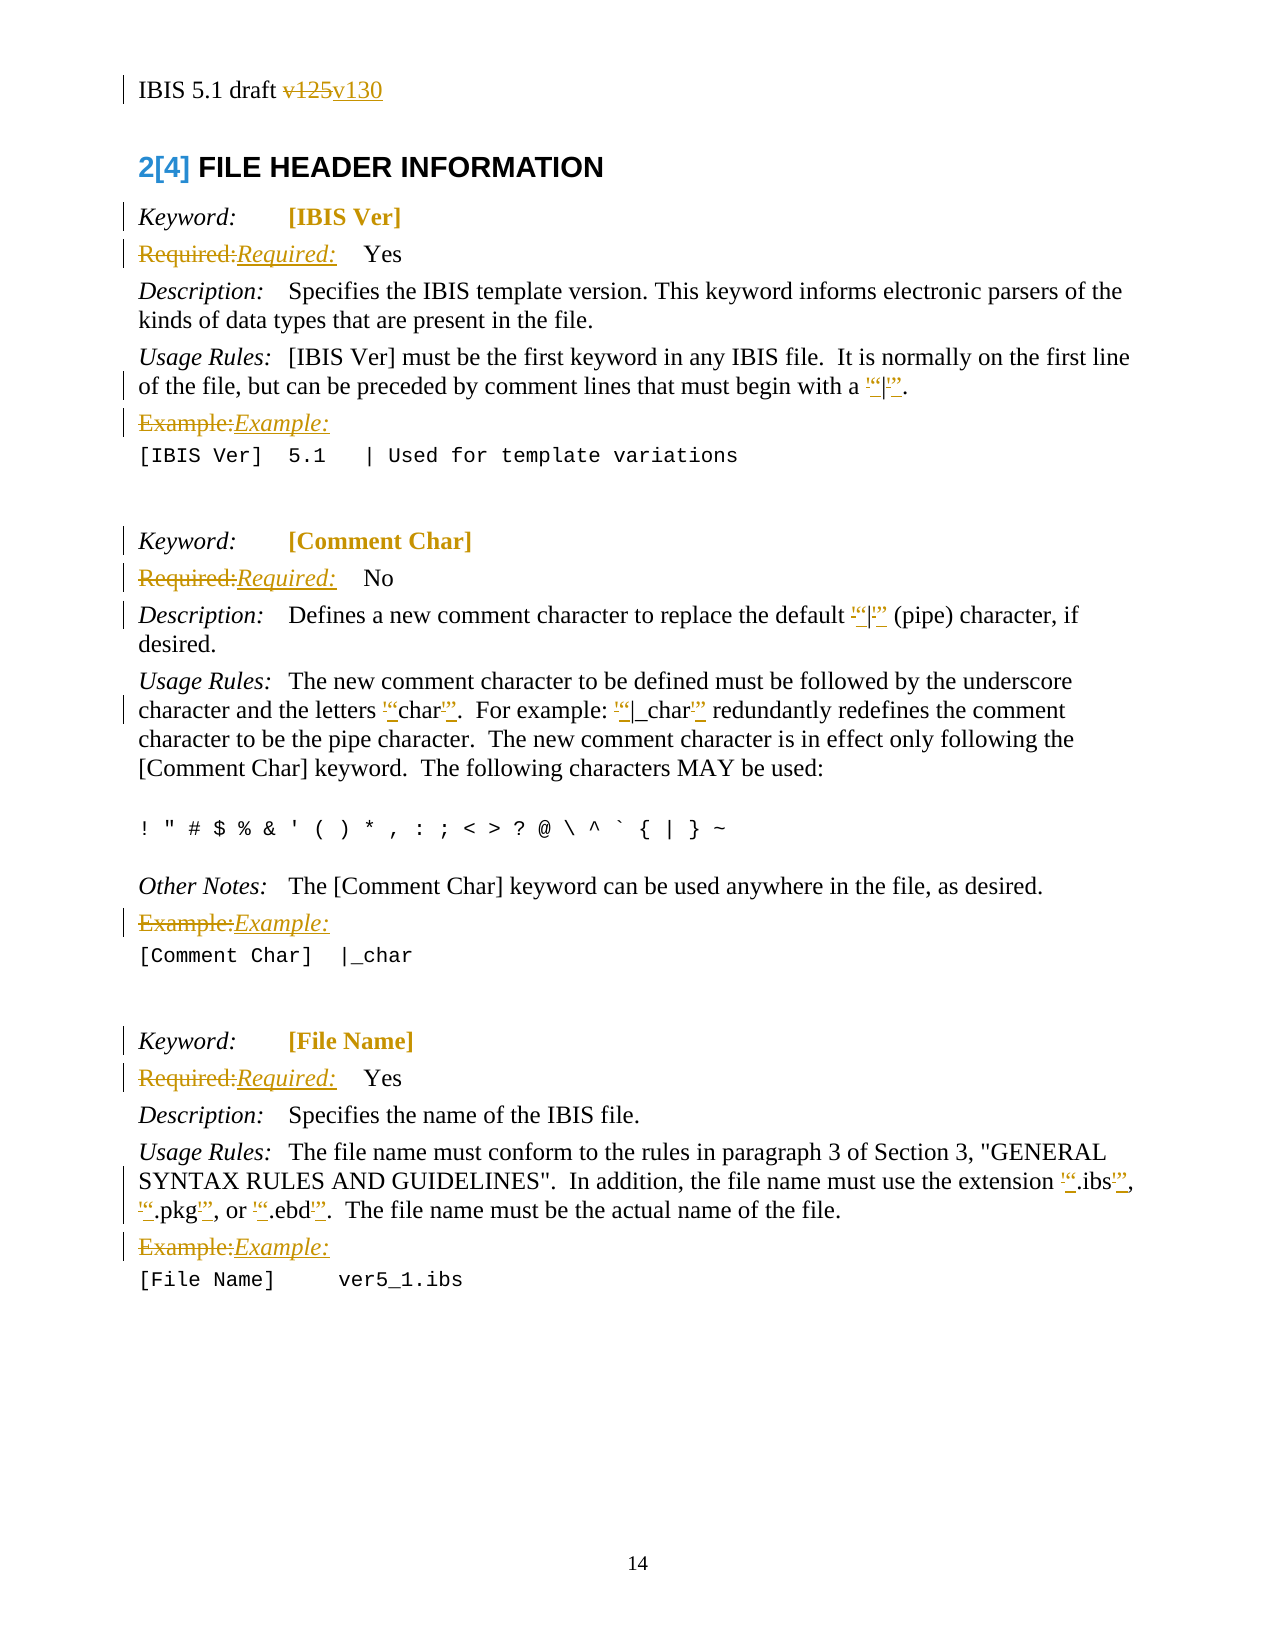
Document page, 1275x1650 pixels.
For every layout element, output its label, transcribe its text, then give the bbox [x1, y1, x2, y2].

text Keyword: [Comment Char] [138, 526, 1137, 555]
text Yes [138, 1063, 1137, 1092]
text Usage Rules: The file name must conform to the rules in paragraph 3 of Section 3, "GENERAL SYNTAX RULES AND GUIDELINES". In addition, the file name must use the extension .ibs, .pkg, or .ebd. The file name must be the actual name of the file. [138, 1137, 1137, 1224]
text ! " # $ % & ' ( ) * , : ; < > ? @ \ ^ ` { | } ~ [138, 818, 1137, 842]
text Description: Defines a new comment character to replace the default | (pipe) character, if desired. [138, 601, 1137, 658]
text Keyword: [File Name] [138, 1026, 1137, 1055]
text Description: Specifies the name of the IBIS file. [138, 1100, 1137, 1129]
text Usage Rules: [IBIS Ver] must be the first keyword in any IBIS file. It is normally on the first line of the file, but can be preceded by comment lines that must begin with a |. [138, 342, 1137, 400]
text Usage Rules: The new comment character to be defined must be followed by the underscore character and the letters char. For example: |_char redundantly redefines the comment character to be the pipe character. The new comment character is in effect only following the [Comment Char] keyword. The following characters MAY be used: [138, 666, 1137, 781]
text [Comment Char] |_char [138, 945, 1137, 969]
text Description: Specifies the IBIS template version. This keyword informs electronic parsers of the kinds of data types that are present in the file. [138, 276, 1137, 334]
text Keyword: [IBIS Ver] [138, 202, 1137, 231]
text No [138, 563, 1137, 592]
text Other Notes: The [Comment Char] keyword can be used anywhere in the file, as desired. [138, 871, 1137, 899]
text Yes [138, 239, 1137, 268]
text [IBIS Ver] 5.1 | Used for template variations [138, 445, 1137, 469]
subtitle File Header Information [138, 150, 1137, 183]
text [File Name] ver5_1.ibs [138, 1269, 1137, 1293]
